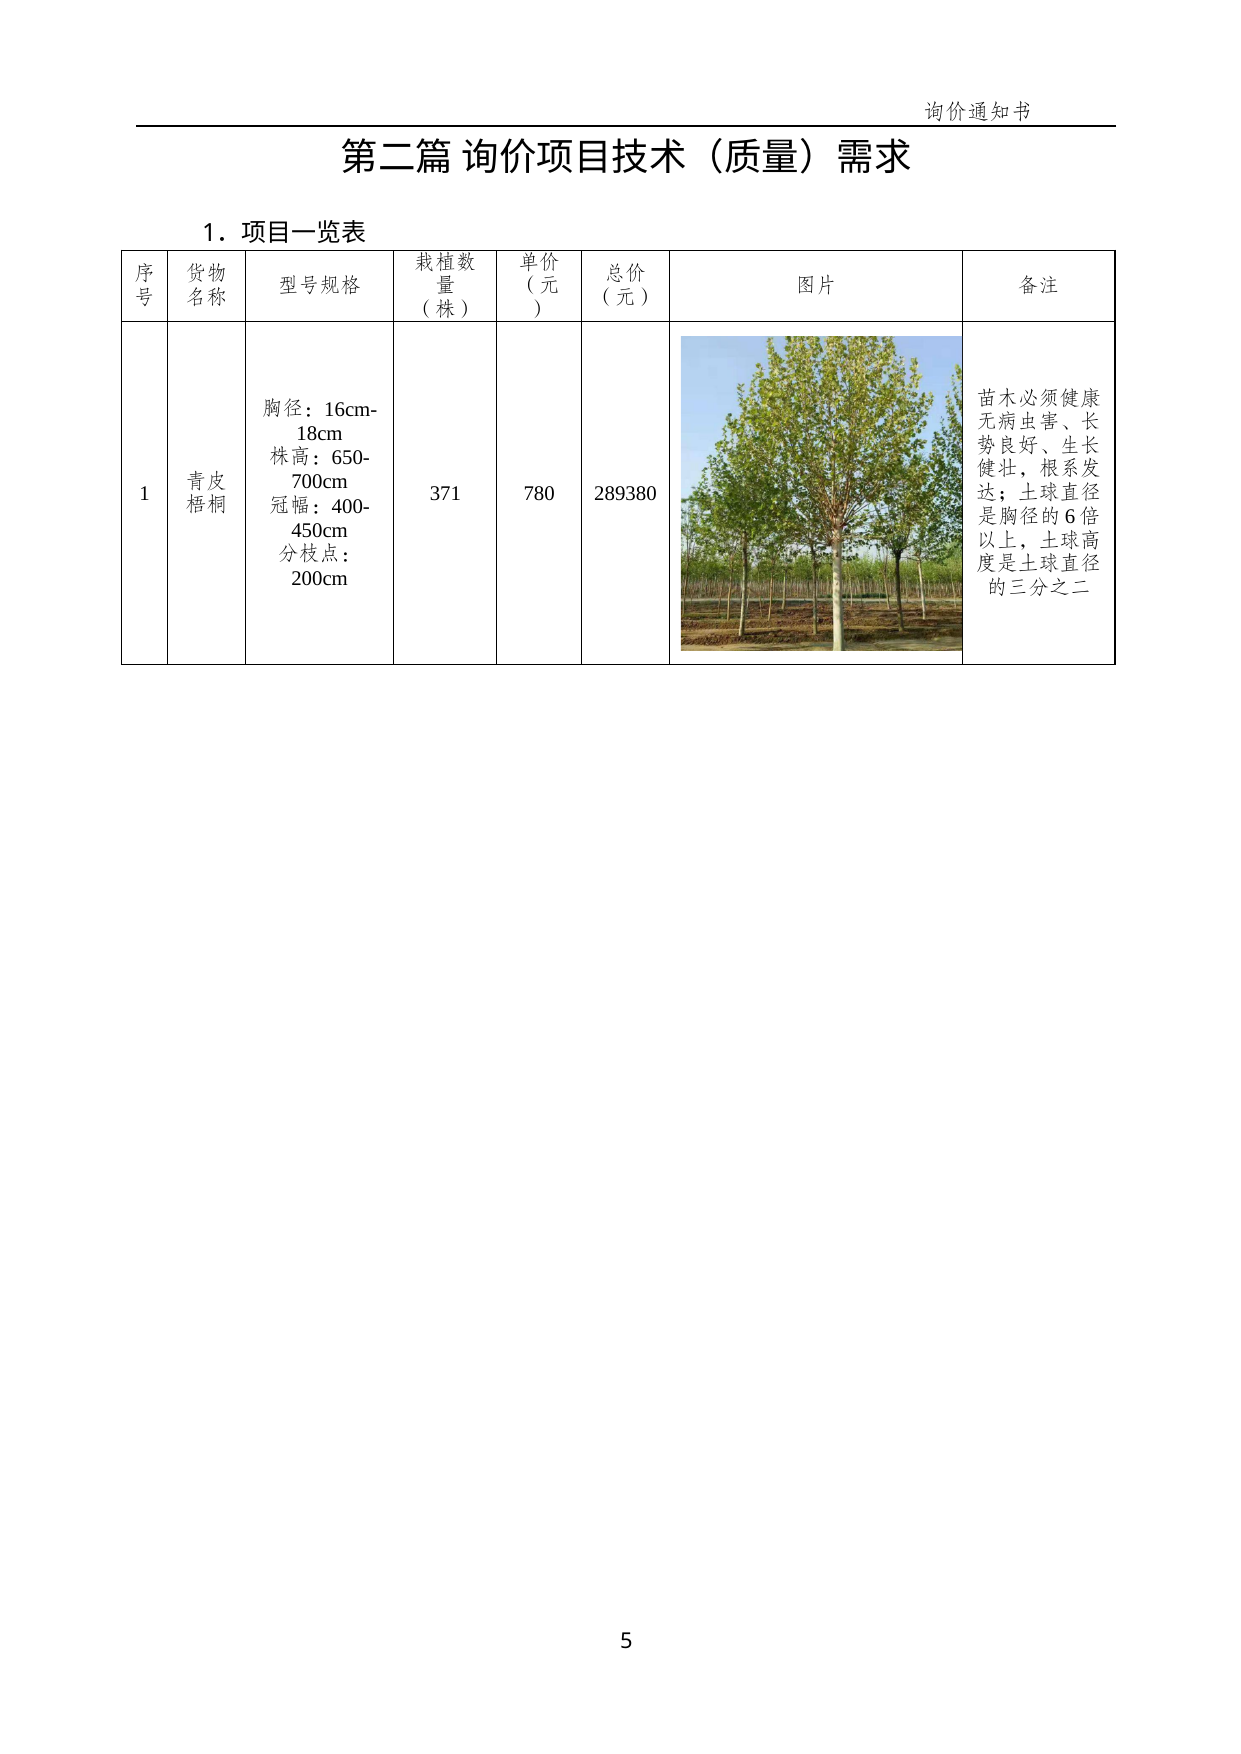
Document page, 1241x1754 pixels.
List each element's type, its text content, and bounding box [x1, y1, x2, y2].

picture [680, 336, 963, 651]
table_cell 289380 [582, 322, 669, 664]
table_header 单价 （元） [497, 251, 581, 321]
table_header 型号规格 [246, 251, 393, 321]
subtitle 询价项目技术（质量）需求 [136, 127, 1116, 181]
table_cell 371 [394, 322, 496, 664]
table_header 备注 [963, 251, 1114, 321]
table_cell 1 [122, 322, 167, 664]
list 1．项目一览表 [152, 208, 1116, 249]
table_cell 780 [497, 322, 581, 664]
table_cell [670, 322, 962, 664]
table_cell 青皮梧桐 [168, 322, 245, 664]
table_header 序号 [122, 251, 167, 321]
table_cell 胸径：16cm-18cm 株高：650-700cm 冠幅：400-450cm 分枝点：200cm [246, 322, 393, 664]
table_header 货物名称 [168, 251, 245, 321]
table_header 总价 （元） [582, 251, 669, 321]
table_header 栽植数量（株） [394, 251, 496, 321]
table_cell 苗木必须健康无病虫害、长势良好、生长健壮，根系发达；土球直径是胸径的6倍以上，土球高度是土球直径的三分之二 [963, 322, 1114, 664]
table_header 图片 [670, 251, 962, 321]
